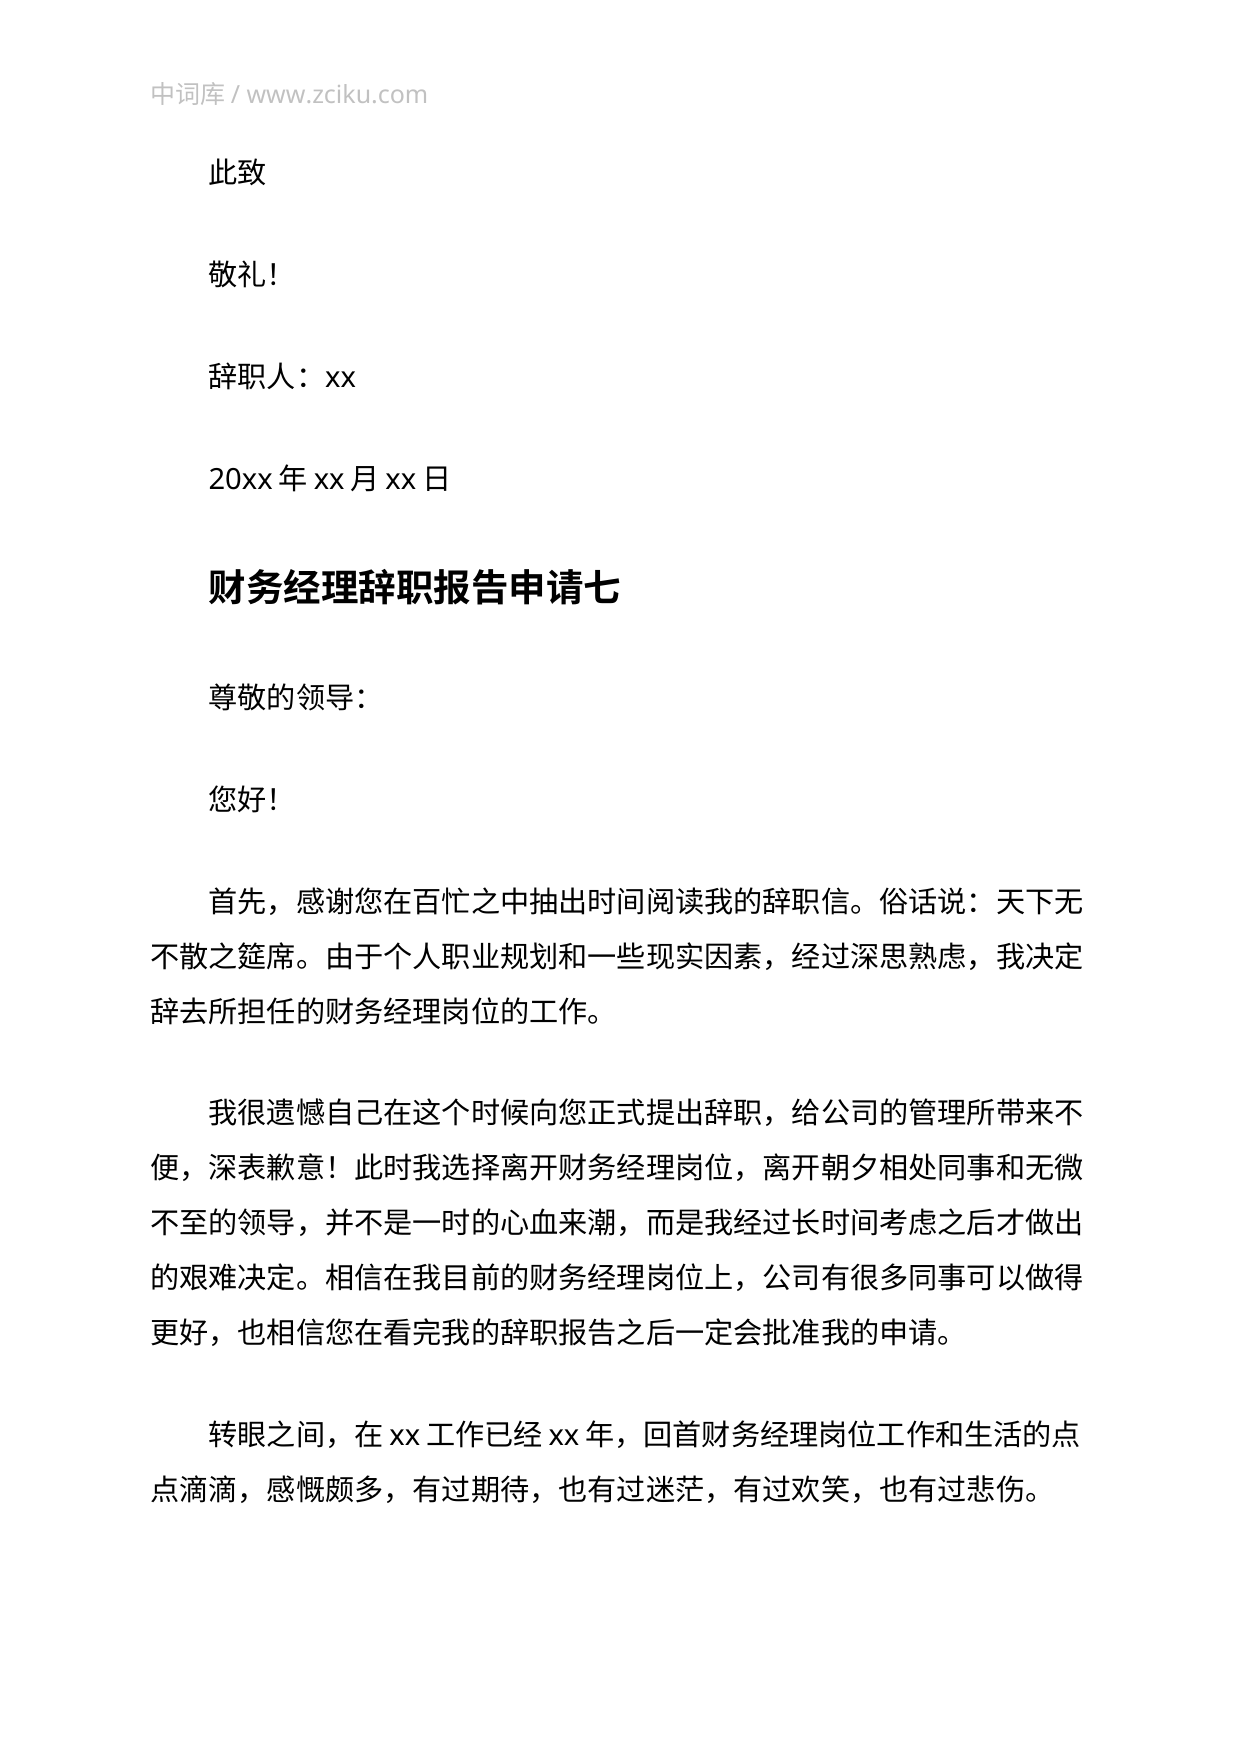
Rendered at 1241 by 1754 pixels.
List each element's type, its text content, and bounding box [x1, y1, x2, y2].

text 我很遗憾自己在这个时候向您正式提出辞职，给公司的管理所带来不便，深表歉意！此时我选择离开财务经理岗位，离开朝夕相处同事和无微不至的领导，并不是一时的心血来潮，而是我经过长时间考虑之后才做出的艰难决定。相信在我目前的财务经理岗位上，公司有很多同事可以做得更好，也相信您在看完我的辞职报告之后一定会批准我的申请。 [150, 1090, 1090, 1352]
text 此致 [150, 150, 1090, 192]
text 敬礼！ [150, 252, 1090, 294]
text 财务经理辞职报告申请七 [150, 557, 1090, 612]
text 20xx年xx月xx日 [150, 456, 1090, 498]
text 辞职人：xx [150, 353, 1090, 396]
text 转眼之间，在xx工作已经xx年，回首财务经理岗位工作和生活的点点滴滴，感慨颇多，有过期待，也有过迷茫，有过欢笑，也有过悲伤。 [150, 1411, 1090, 1509]
text 您好！ [150, 777, 1090, 819]
text 首先，感谢您在百忙之中抽出时间阅读我的辞职信。俗话说：天下无不散之筵席。由于个人职业规划和一些现实因素，经过深思熟虑，我决定辞去所担任的财务经理岗位的工作。 [150, 878, 1090, 1031]
text 尊敬的领导： [150, 675, 1090, 717]
